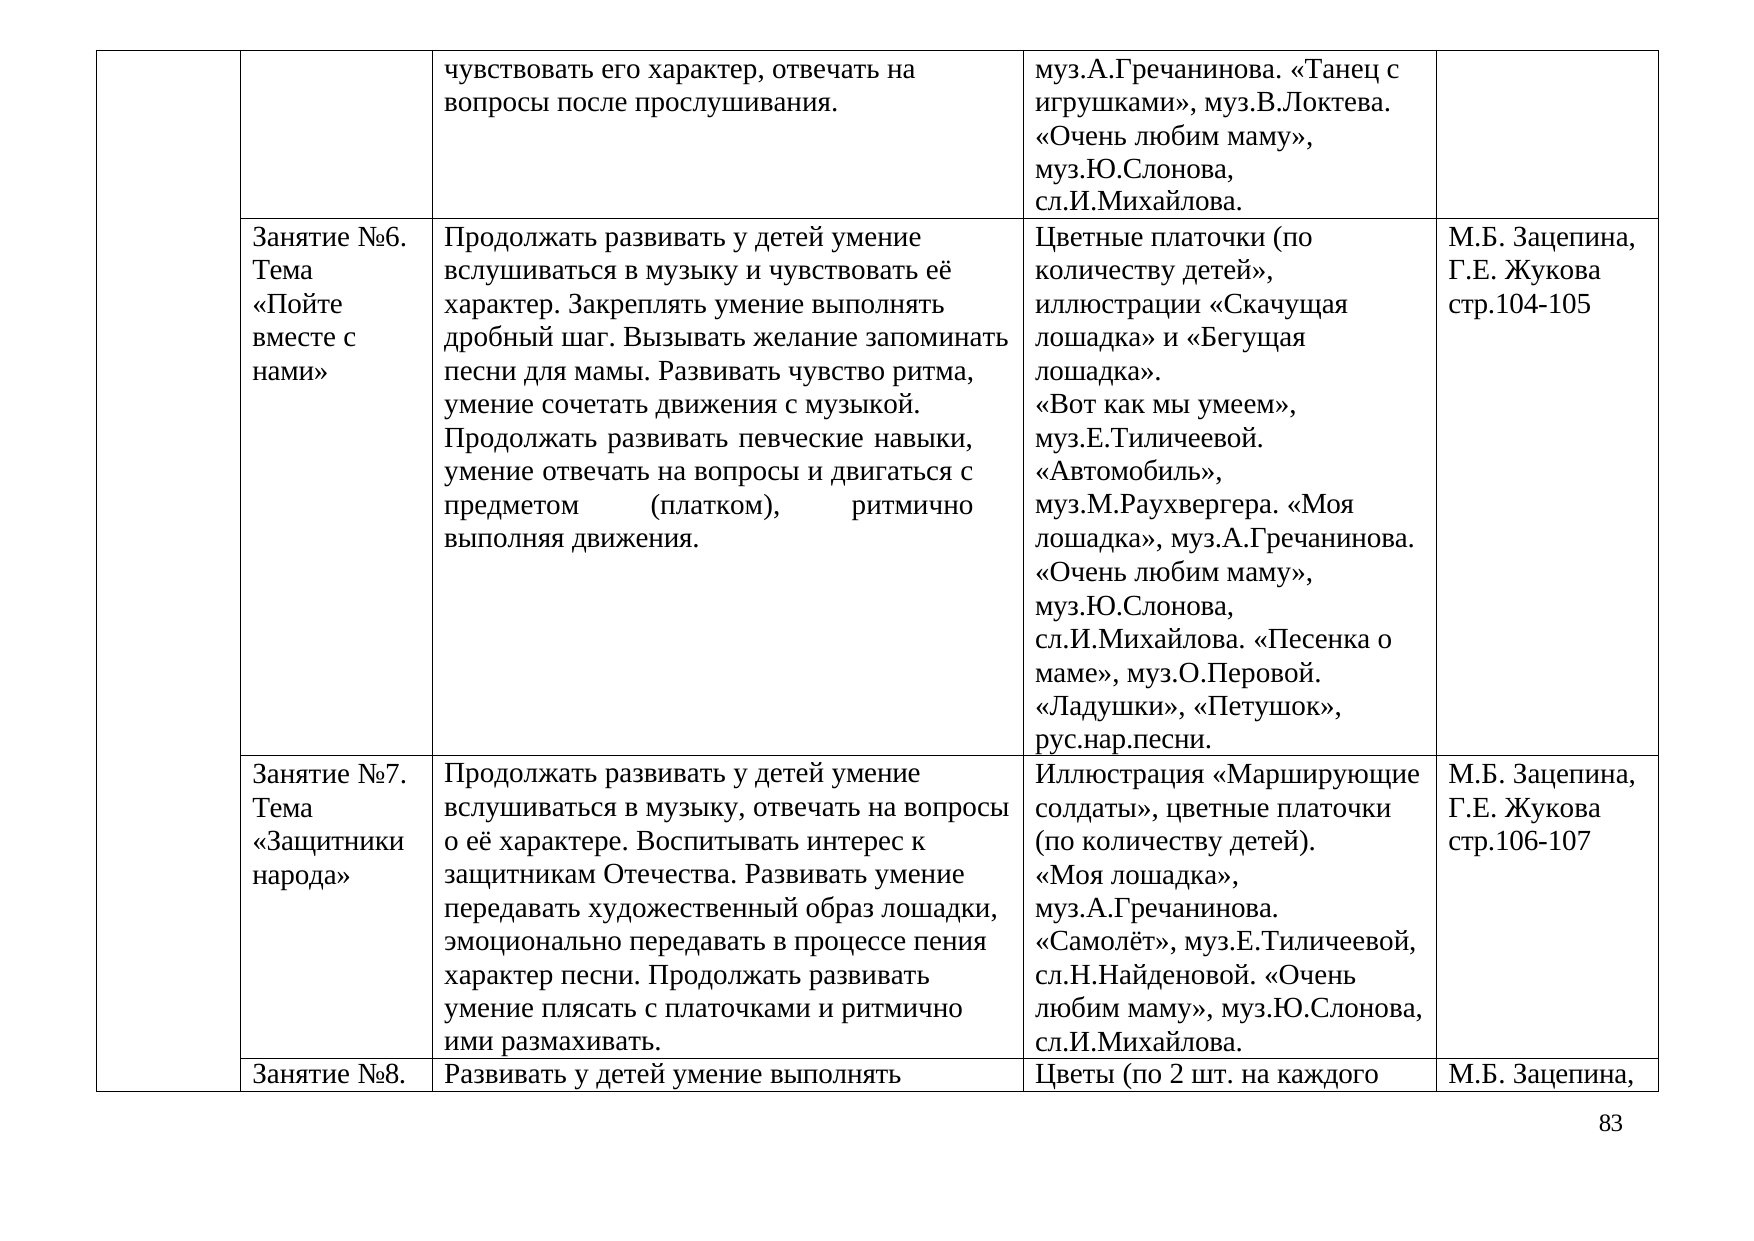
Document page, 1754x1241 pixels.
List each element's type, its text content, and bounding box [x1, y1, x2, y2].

table_cell М.Б. Зацепина, [1437, 1059, 1658, 1091]
table_header муз.А.Гречанинова. «Танец с игрушками», муз.В.Локтева. «Очень любим маму», муз.Ю.Слонова, сл.И.Михайлова. [1024, 51, 1436, 218]
table_cell Занятие №6. Тема «Пойте вместе с нами» [241, 219, 432, 755]
table_cell Цветы (по 2 шт. на каждого [1024, 1059, 1436, 1091]
table_cell Продолжать развивать у детей умение вслушиваться в музыку, отвечать на вопросы о её характере. Воспитывать интерес к защитникам Отечества. Развивать умение передавать художественный образ лошадки, эмоционально передавать в процессе пения характер песни. Продолжать развивать умение плясать с платочками и ритмично ими размахивать. [433, 756, 1023, 1058]
table_cell Продолжать развивать у детей умение вслушиваться в музыку и чувствовать её характер. Закреплять умение выполнять дробный шаг. Вызывать желание запоминать песни для мамы. Развивать чувство ритма, умение сочетать движения с музыкой. Продолжать развивать певческие навыки, умение отвечать на вопросы и двигаться с предметом (платком), ритмично выполняя движения. [433, 219, 1023, 755]
table_header [241, 51, 432, 218]
table_cell Занятие №8. [241, 1059, 432, 1091]
table_cell Цветные платочки (по количеству детей», иллюстрации «Скачущая лошадка» и «Бегущая лошадка». «Вот как мы умеем», муз.Е.Тиличеевой. «Автомобиль», муз.М.Раухвергера. «Моя лошадка», муз.А.Гречанинова. «Очень любим маму», муз.Ю.Слонова, сл.И.Михайлова. «Песенка о маме», муз.О.Перовой. «Ладушки», «Петушок», рус.нар.песни. [1024, 219, 1436, 755]
table_cell М.Б. Зацепина, Г.Е. Жукова стр.106-107 [1437, 756, 1658, 1058]
table_cell Развивать у детей умение выполнять [433, 1059, 1023, 1091]
table_cell Иллюстрация «Марширующие солдаты», цветные платочки (по количеству детей). «Моя лошадка», муз.А.Гречанинова. «Самолёт», муз.Е.Тиличеевой, сл.Н.Найденовой. «Очень любим маму», муз.Ю.Слонова, сл.И.Михайлова. [1024, 756, 1436, 1058]
table_header чувствовать его характер, отвечать на вопросы после прослушивания. [433, 51, 1023, 218]
table_cell М.Б. Зацепина, Г.Е. Жукова стр.104-105 [1437, 219, 1658, 755]
table_header [1437, 51, 1658, 218]
table_cell Занятие №7. Тема «Защитники народа» [241, 756, 432, 1058]
table_header [97, 51, 240, 1091]
